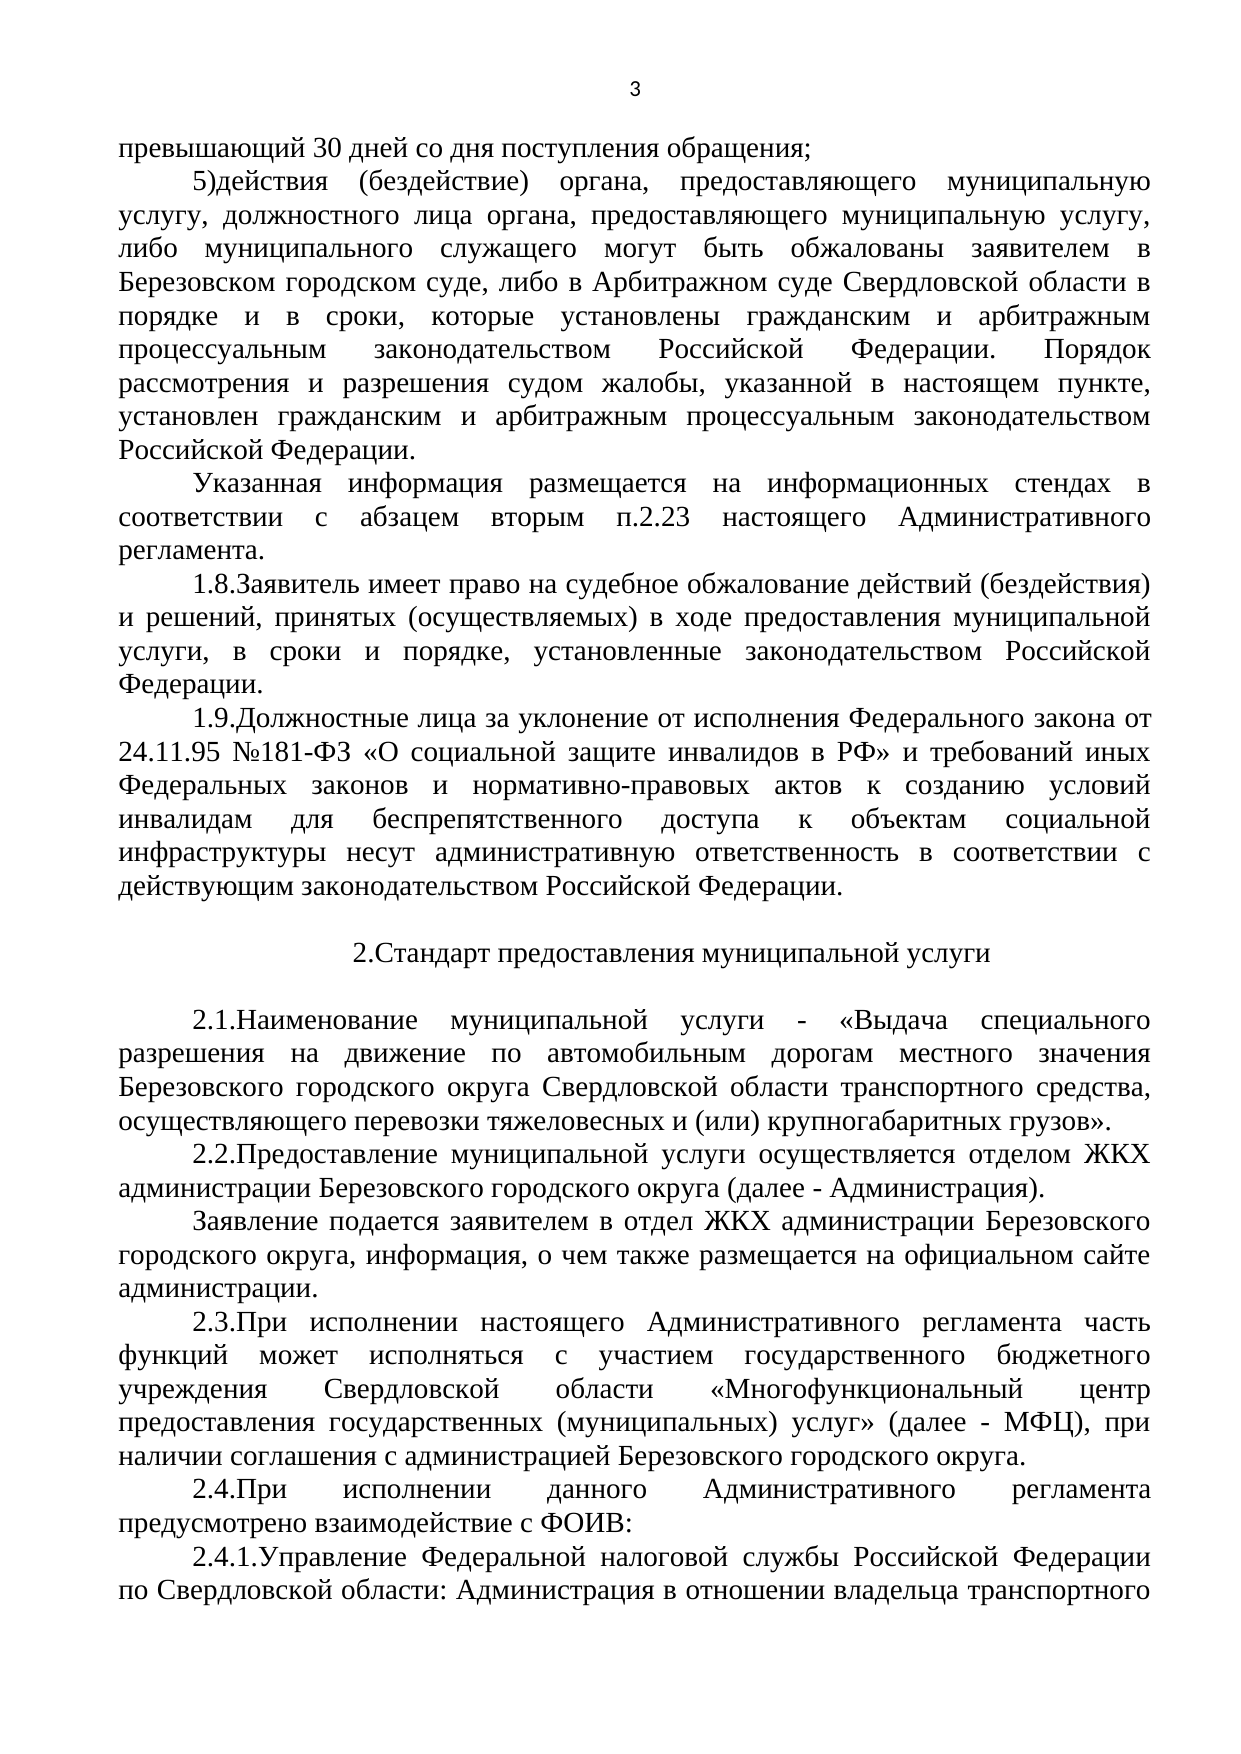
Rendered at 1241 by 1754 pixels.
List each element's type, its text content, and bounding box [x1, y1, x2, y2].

text 2.4.При исполнении данного Административного регламента предусмотрено взаимодействие с ФОИВ: [118, 1472, 1152, 1539]
text 2.1.Наименование муниципальной услуги - «Выдача специального разрешения на движение по автомобильным дорогам местного значения Березовского городского округа Свердловской области транспортного средства, осуществляющего перевозки тяжеловесных и (или) крупногабаритных грузов». [118, 1002, 1152, 1136]
text 2.2.Предоставление муниципальной услуги осуществляется отделом ЖКХ администрации Березовского городского округа (далее - Администрация). [118, 1136, 1152, 1203]
text 5)действия (бездействие) органа, предоставляющего муниципальную услугу, должностного лица органа, предоставляющего муниципальную услугу, либо муниципального служащего могут быть обжалованы заявителем в Березовском городском суде, либо в Арбитражном суде Свердловской области в порядке и в сроки, которые установлены гражданским и арбитражным процессуальным законодательством Российской Федерации. Порядок рассмотрения и разрешения судом жалобы, указанной в настоящем пункте, установлен гражданским и арбитражным процессуальным законодательством Российской Федерации. [118, 163, 1152, 465]
text 1.9.Должностные лица за уклонение от исполнения Федерального закона от 24.11.95 №181-ФЗ «О социальной защите инвалидов в РФ» и требований иных Федеральных законов и нормативно-правовых актов к созданию условий инвалидам для беспрепятственного доступа к объектам социальной инфраструктуры несут административную ответственность в соответствии с действующим законодательством Российской Федерации. [118, 700, 1152, 901]
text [118, 130, 1152, 163]
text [118, 1539, 1152, 1606]
text Заявление подается заявителем в отдел ЖКХ администрации Березовского городского округа, информация, о чем также размещается на официальном сайте администрации. [118, 1203, 1152, 1304]
text Указанная информация размещается на информационных стендах в соответствии с абзацем вторым п.2.23 настоящего Административного регламента. [118, 465, 1152, 566]
text 2.Стандарт предоставления муниципальной услуги [118, 935, 1152, 968]
text 1.8.Заявитель имеет право на судебное обжалование действий (бездействия) и решений, принятых (осуществляемых) в ходе предоставления муниципальной услуги, в сроки и порядке, установленные законодательством Российской Федерации. [118, 566, 1152, 700]
text 2.3.При исполнении настоящего Административного регламента часть функций может исполняться с участием государственного бюджетного учреждения Свердловской области «Многофункциональный центр предоставления государственных (муниципальных) услуг» (далее - МФЦ), при наличии соглашения с администрацией Березовского городского округа. [118, 1304, 1152, 1472]
